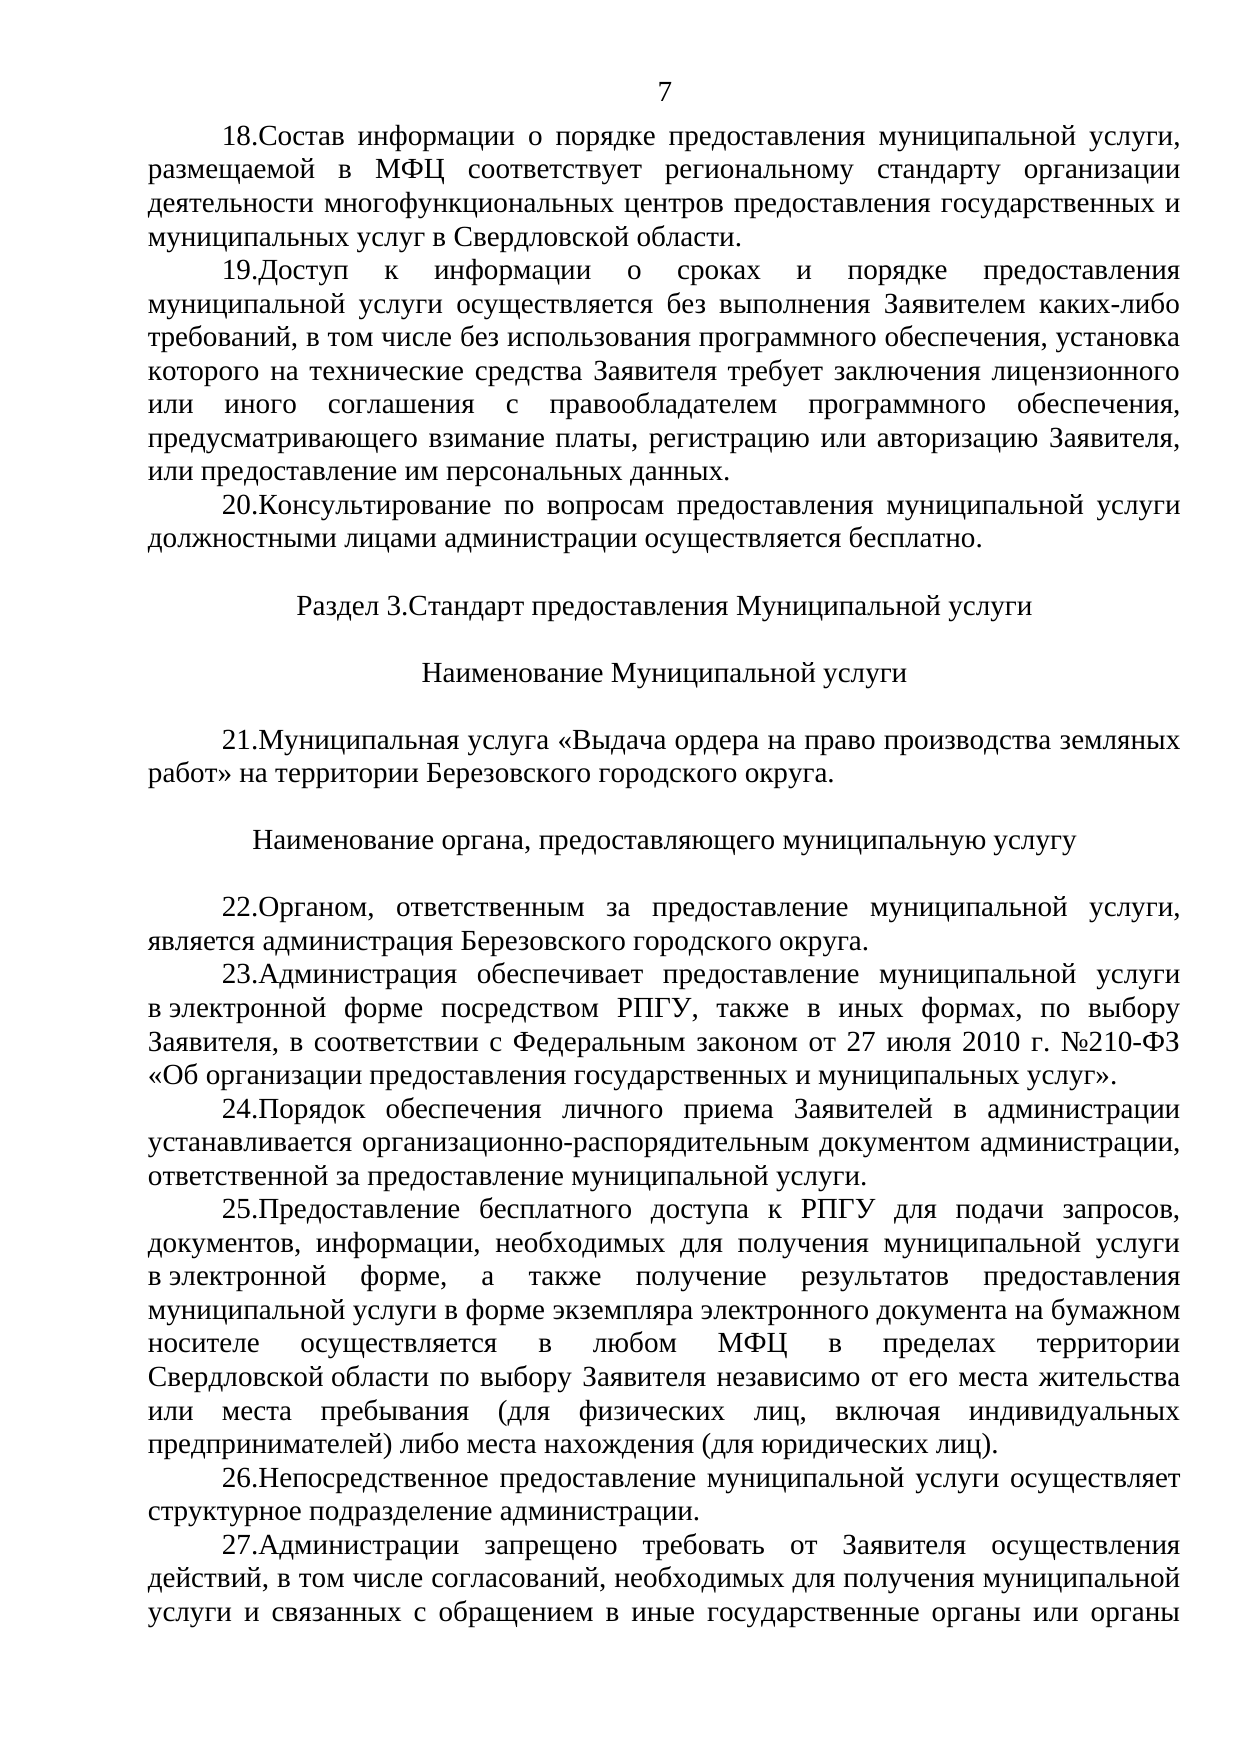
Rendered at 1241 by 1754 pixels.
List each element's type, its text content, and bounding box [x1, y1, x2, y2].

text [148, 1527, 1181, 1627]
text Раздел 3.Стандарт предоставления Муниципальной услуги [148, 588, 1181, 621]
text 22.Органом, ответственным за предоставление муниципальной услуги, является администрация Березовского городского округа. [148, 889, 1181, 957]
text 21.Муниципальная услуга «Выдача ордера на право производства земляных работ» на территории Березовского городского округа. [148, 722, 1181, 789]
text 20.Консультирование по вопросам предоставления муниципальной услуги должностными лицами администрации осуществляется бесплатно. [148, 487, 1181, 554]
text 19.Доступ к информации о сроках и порядке предоставления муниципальной услуги осуществляется без выполнения Заявителем каких-либо требований, в том числе без использования программного обеспечения, установка которого на технические средства Заявителя требует заключения лицензионного или иного соглашения с правообладателем программного обеспечения, предусматривающего взимание платы, регистрацию или авторизацию Заявителя, или предоставление им персональных данных. [148, 252, 1181, 487]
text 23.Администрация обеспечивает предоставление муниципальной услуги в электронной форме посредством РПГУ, также в иных формах, по выбору Заявителя, в соответствии с Федеральным законом от 27 июля 2010 г. №210-ФЗ «Об организации предоставления государственных и муниципальных услуг». [148, 957, 1181, 1091]
text 24.Порядок обеспечения личного приема Заявителей в администрации устанавливается организационно-распорядительным документом администрации, ответственной за предоставление муниципальной услуги. [148, 1091, 1181, 1191]
text 18.Состав информации о порядке предоставления муниципальной услуги, размещаемой в МФЦ соответствует региональному стандарту организации деятельности многофункциональных центров предоставления государственных и муниципальных услуг в Свердловской области. [148, 118, 1181, 252]
text Наименование органа, предоставляющего муниципальную услугу [148, 822, 1181, 856]
text Наименование Муниципальной услуги [148, 655, 1181, 688]
text 26.Непосредственное предоставление муниципальной услуги осуществляет структурное подразделение администрации. [148, 1460, 1181, 1527]
text 25.Предоставление бесплатного доступа к РПГУ для подачи запросов, документов, информации, необходимых для получения муниципальной услуги в электронной форме, а также получение результатов предоставления муниципальной услуги в форме экземпляра электронного документа на бумажном носителе осуществляется в любом МФЦ в пределах территории Свердловской области по выбору Заявителя независимо от его места жительства или места пребывания (для физических лиц, включая индивидуальных предпринимателей) либо места нахождения (для юридических лиц). [148, 1191, 1181, 1460]
